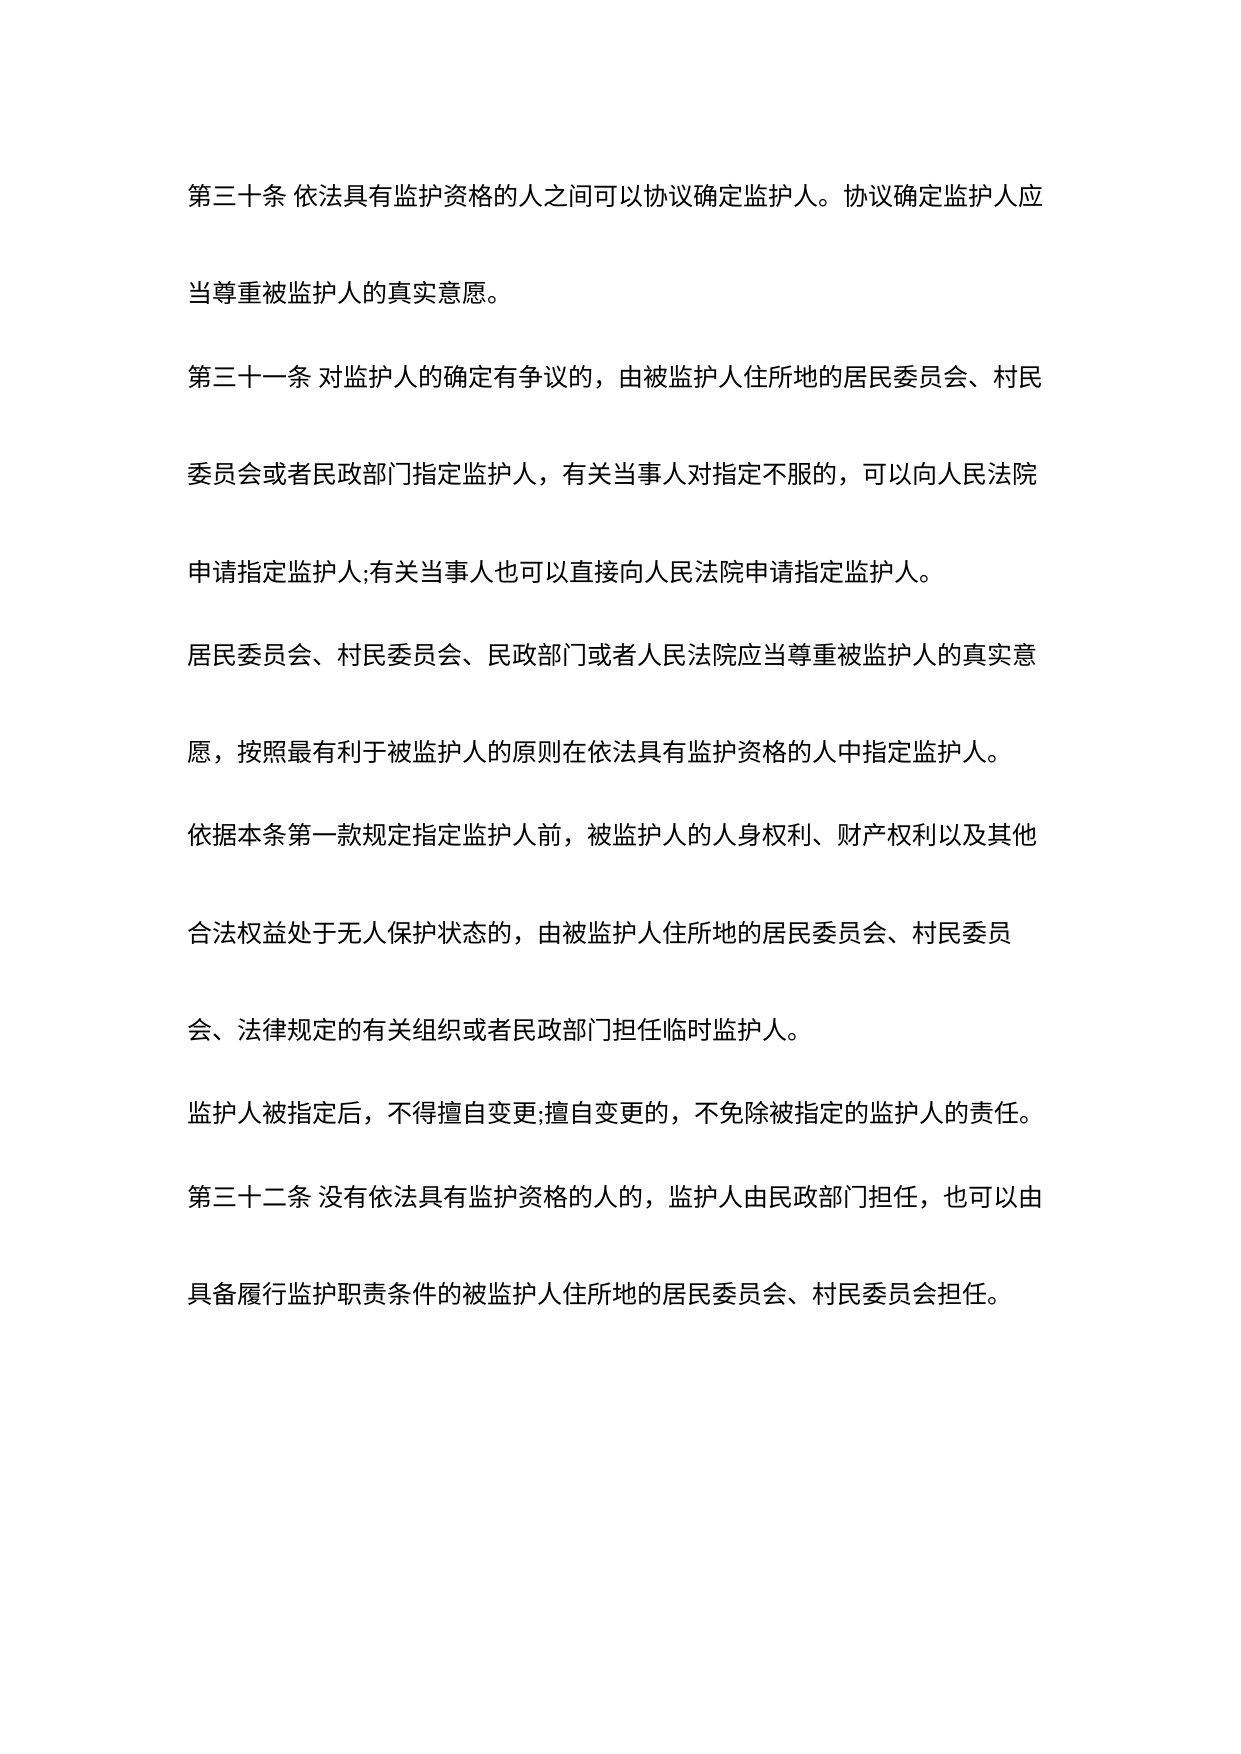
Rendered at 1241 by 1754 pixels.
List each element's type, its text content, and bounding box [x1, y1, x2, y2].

text 第三十一条 对监护人的确定有争议的，由被监护人住所地的居民委员会、村民委员会或者民政部门指定监护人，有关当事人对指定不服的，可以向人民法院申请指定监护人;有关当事人也可以直接向人民法院申请指定监护人。 [187, 343, 1053, 603]
text 监护人被指定后，不得擅自变更;擅自变更的，不免除被指定的监护人的责任。 [187, 1079, 1053, 1144]
text 依据本条第一款规定指定监护人前，被监护人的人身权利、财产权利以及其他合法权益处于无人保护状态的，由被监护人住所地的居民委员会、村民委员会、法律规定的有关组织或者民政部门担任临时监护人。 [187, 801, 1053, 1061]
text 第三十条 依法具有监护资格的人之间可以协议确定监护人。协议确定监护人应当尊重被监护人的真实意愿。 [187, 162, 1053, 324]
text 第三十二条 没有依法具有监护资格的人的，监护人由民政部门担任，也可以由具备履行监护职责条件的被监护人住所地的居民委员会、村民委员会担任。 [187, 1163, 1053, 1325]
text 居民委员会、村民委员会、民政部门或者人民法院应当尊重被监护人的真实意愿，按照最有利于被监护人的原则在依法具有监护资格的人中指定监护人。 [187, 621, 1053, 783]
